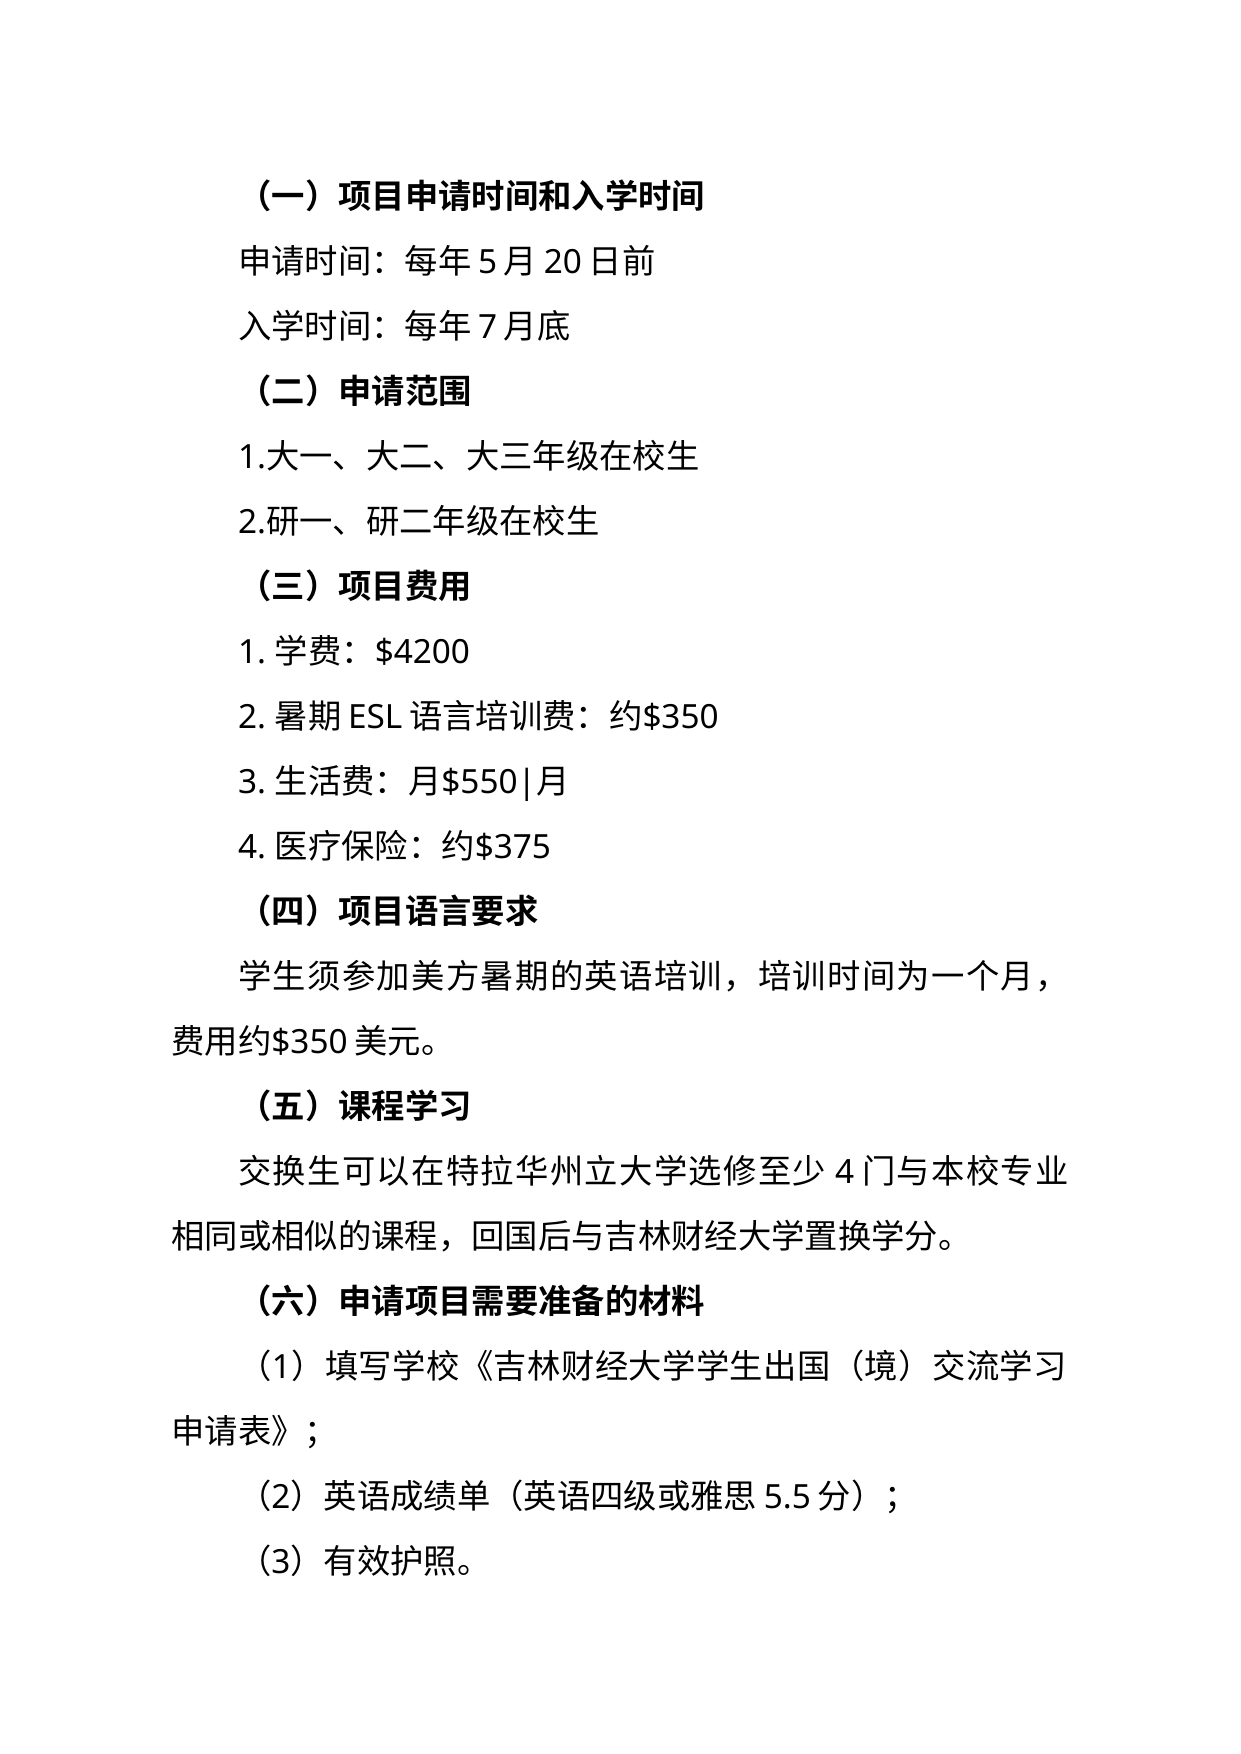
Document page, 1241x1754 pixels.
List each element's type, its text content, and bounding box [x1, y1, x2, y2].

text 1.大一、大二、大三年级在校生 [171, 422, 1069, 487]
text （五）课程学习 [171, 1072, 1069, 1137]
text 1. 学费：$4200 [171, 617, 1069, 682]
text 学生须参加美方暑期的英语培训，培训时间为一个月，费用约$350美元。 [171, 942, 1069, 1072]
text 入学时间：每年7月底 [171, 292, 1069, 357]
text 2.研一、研二年级在校生 [171, 487, 1069, 552]
text 4. 医疗保险：约$375 [171, 812, 1069, 877]
text （二）申请范围 [171, 357, 1069, 422]
text （2）英语成绩单（英语四级或雅思5.5分）； [171, 1462, 1069, 1527]
text 2. 暑期ESL语言培训费：约$350 [171, 682, 1069, 747]
text （四）项目语言要求 [171, 877, 1069, 942]
text （六）申请项目需要准备的材料 [171, 1267, 1069, 1332]
text 3. 生活费：月$550|月 [171, 747, 1069, 812]
text （一）项目申请时间和入学时间 [171, 162, 1069, 227]
text （3）有效护照。 [171, 1527, 1069, 1592]
text 申请时间：每年5月20日前 [171, 227, 1069, 292]
text （三）项目费用 [171, 552, 1069, 617]
text 交换生可以在特拉华州立大学选修至少4门与本校专业相同或相似的课程，回国后与吉林财经大学置换学分。 [171, 1137, 1069, 1267]
text （1）填写学校《吉林财经大学学生出国（境）交流学习申请表》； [171, 1332, 1069, 1462]
